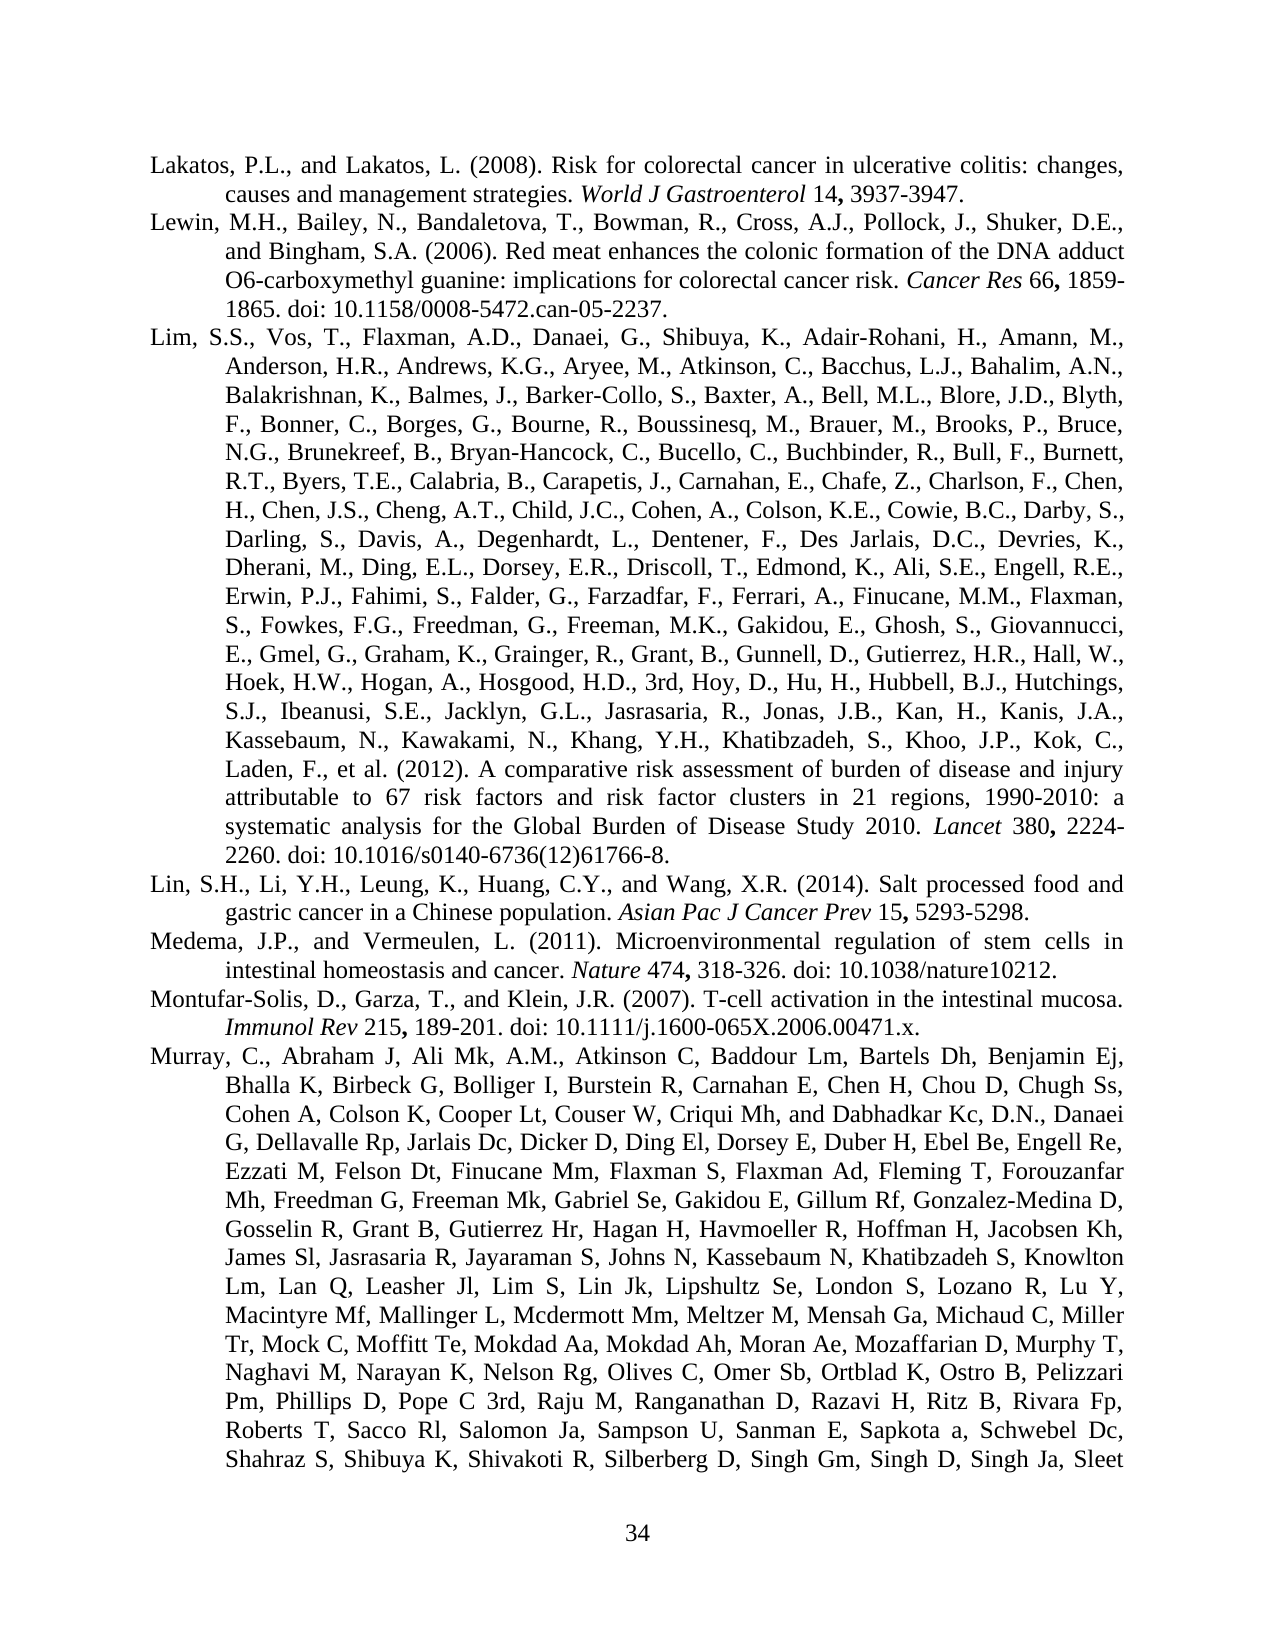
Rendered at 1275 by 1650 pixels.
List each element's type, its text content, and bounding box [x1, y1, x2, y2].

text Lin, S.H., Li, Y.H., Leung, K., Huang, C.Y., and Wang, X.R. (2014). Salt processed food and gastric cancer in a Chinese population. Asian Pac J Cancer Prev 15, 5293-5298. [150, 869, 1125, 926]
text Lewin, M.H., Bailey, N., Bandaletova, T., Bowman, R., Cross, A.J., Pollock, J., Shuker, D.E., and Bingham, S.A. (2006). Red meat enhances the colonic formation of the DNA adduct O6-carboxymethyl guanine: implications for colorectal cancer risk. Cancer Res 66, 1859-1865. doi: 10.1158/0008-5472.can-05-2237. [150, 207, 1125, 322]
text Medema, J.P., and Vermeulen, L. (2011). Microenvironmental regulation of stem cells in intestinal homeostasis and cancer. Nature 474, 318-326. doi: 10.1038/nature10212. [150, 926, 1125, 984]
text Montufar-Solis, D., Garza, T., and Klein, J.R. (2007). T-cell activation in the intestinal mucosa. Immunol Rev 215, 189-201. doi: 10.1111/j.1600-065X.2006.00471.x. [150, 984, 1125, 1041]
text Lim, S.S., Vos, T., Flaxman, A.D., Danaei, G., Shibuya, K., Adair-Rohani, H., Amann, M., Anderson, H.R., Andrews, K.G., Aryee, M., Atkinson, C., Bacchus, L.J., Bahalim, A.N., Balakrishnan, K., Balmes, J., Barker-Collo, S., Baxter, A., Bell, M.L., Blore, J.D., Blyth, F., Bonner, C., Borges, G., Bourne, R., Boussinesq, M., Brauer, M., Brooks, P., Bruce, N.G., Brunekreef, B., Bryan-Hancock, C., Bucello, C., Buchbinder, R., Bull, F., Burnett, R.T., Byers, T.E., Calabria, B., Carapetis, J., Carnahan, E., Chafe, Z., Charlson, F., Chen, H., Chen, J.S., Cheng, A.T., Child, J.C., Cohen, A., Colson, K.E., Cowie, B.C., Darby, S., Darling, S., Davis, A., Degenhardt, L., Dentener, F., Des Jarlais, D.C., Devries, K., Dherani, M., Ding, E.L., Dorsey, E.R., Driscoll, T., Edmond, K., Ali, S.E., Engell, R.E., Erwin, P.J., Fahimi, S., Falder, G., Farzadfar, F., Ferrari, A., Finucane, M.M., Flaxman, S., Fowkes, F.G., Freedman, G., Freeman, M.K., Gakidou, E., Ghosh, S., Giovannucci, E., Gmel, G., Graham, K., Grainger, R., Grant, B., Gunnell, D., Gutierrez, H.R., Hall, W., Hoek, H.W., Hogan, A., Hosgood, H.D., 3rd, Hoy, D., Hu, H., Hubbell, B.J., Hutchings, S.J., Ibeanusi, S.E., Jacklyn, G.L., Jasrasaria, R., Jonas, J.B., Kan, H., Kanis, J.A., Kassebaum, N., Kawakami, N., Khang, Y.H., Khatibzadeh, S., Khoo, J.P., Kok, C., Laden, F., et al. (2012). A comparative risk assessment of burden of disease and injury attributable to 67 risk factors and risk factor clusters in 21 regions, 1990-2010: a systematic analysis for the Global Burden of Disease Study 2010. Lancet 380, 2224-2260. doi: 10.1016/s0140-6736(12)61766-8. [150, 322, 1125, 869]
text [150, 1041, 1125, 1472]
text Lakatos, P.L., and Lakatos, L. (2008). Risk for colorectal cancer in ulcerative colitis: changes, causes and management strategies. World J Gastroenterol 14, 3937-3947. [150, 150, 1125, 207]
